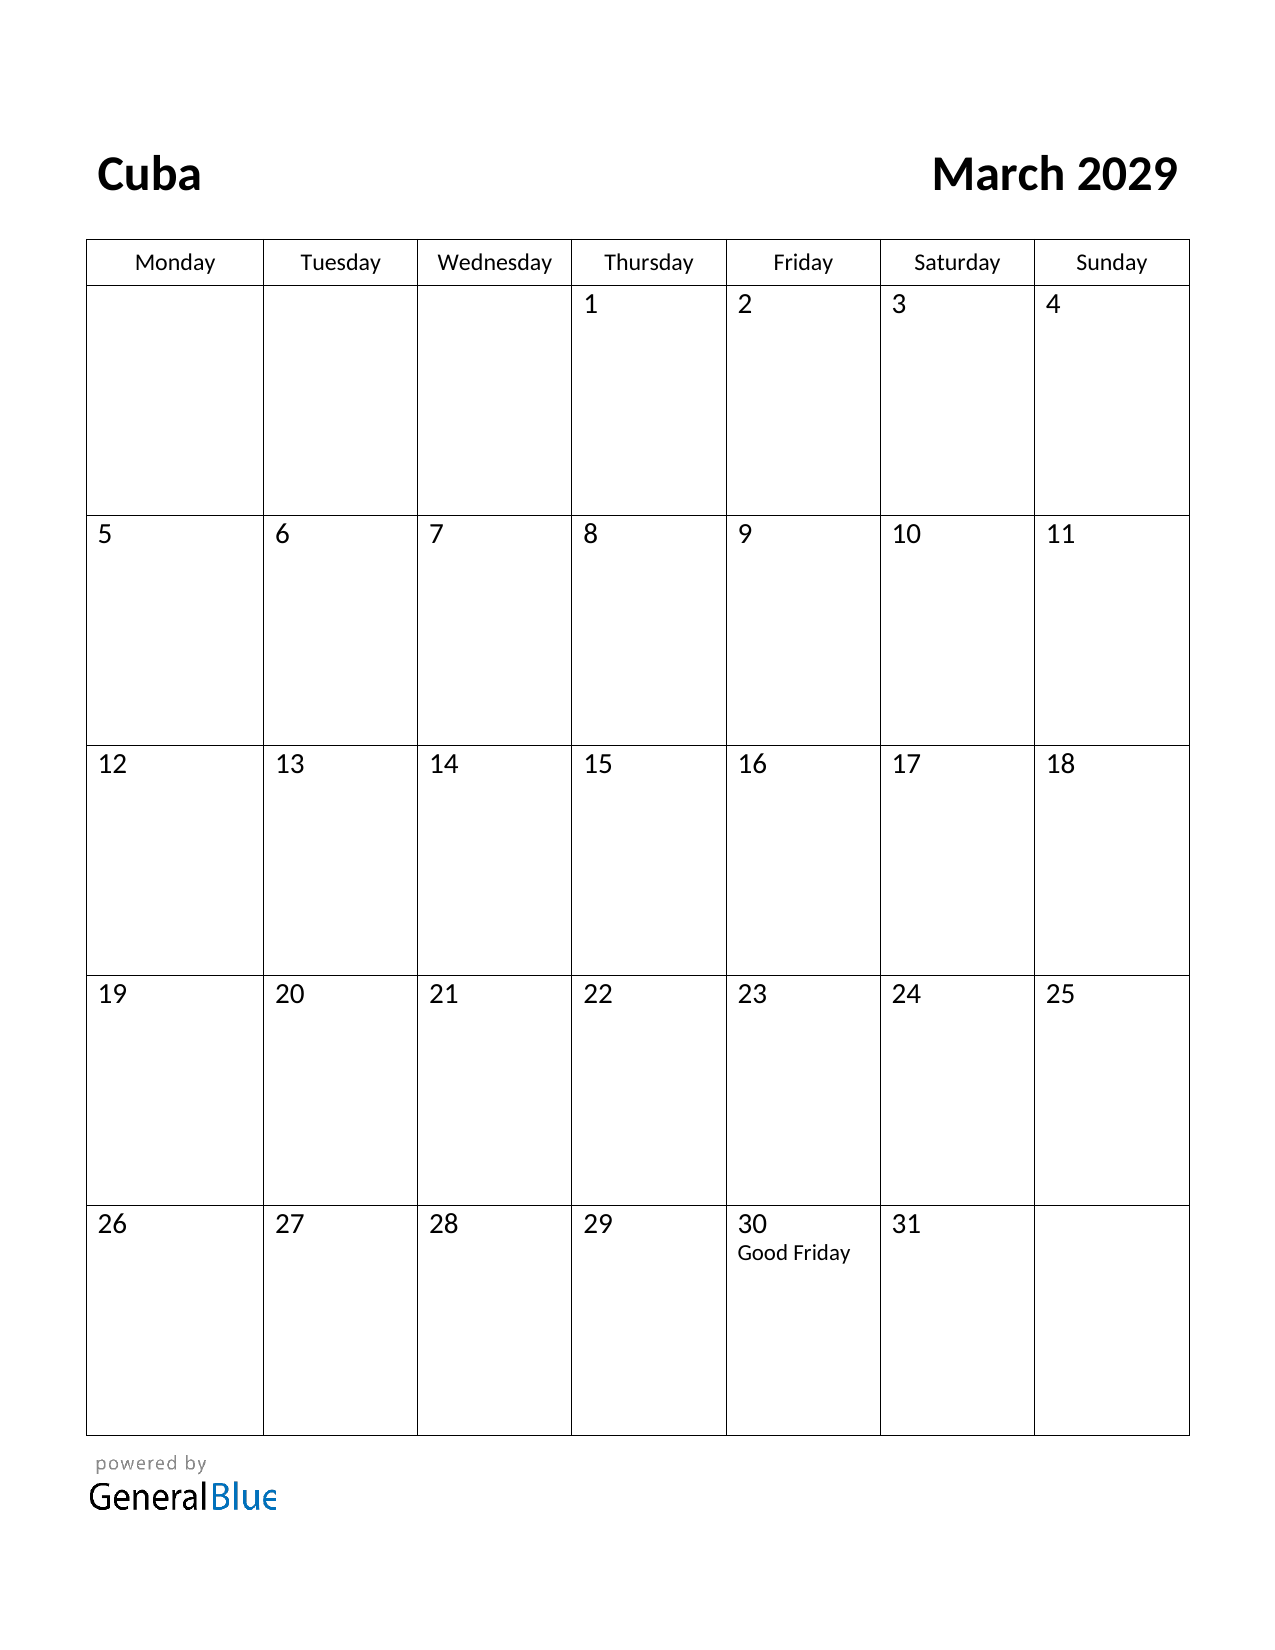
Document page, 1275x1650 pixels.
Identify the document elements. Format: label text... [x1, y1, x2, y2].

table_cell 9 [727, 516, 880, 548]
table_cell [572, 1008, 726, 1204]
picture [88, 1452, 276, 1515]
table_header Cuba [86, 105, 572, 239]
table_cell 23 [727, 976, 880, 1008]
table_cell Thursday [572, 240, 726, 284]
table_cell 18 [1035, 746, 1189, 778]
table_cell [881, 548, 1034, 744]
table_cell 8 [572, 516, 726, 548]
table_cell 28 [418, 1206, 571, 1238]
table_cell Tuesday [264, 240, 417, 284]
table_cell [1035, 548, 1189, 744]
table_cell 29 [572, 1206, 726, 1238]
table_cell 14 [418, 746, 571, 778]
table_cell [418, 318, 571, 514]
table_cell [572, 548, 726, 744]
table_cell 21 [418, 976, 571, 1008]
table_cell 15 [572, 746, 726, 778]
table_cell [87, 1008, 263, 1204]
table_cell [264, 1238, 417, 1434]
table_cell [1035, 1008, 1189, 1204]
table_cell 25 [1035, 976, 1189, 1008]
table_cell [881, 778, 1034, 974]
table_cell 20 [264, 976, 417, 1008]
table_cell [572, 318, 726, 514]
table_cell [881, 1008, 1034, 1204]
table_cell 6 [264, 516, 417, 548]
table_cell Friday [727, 240, 880, 284]
table_cell 19 [87, 976, 263, 1008]
table_cell [418, 1238, 571, 1434]
table_cell [727, 548, 880, 744]
table_cell [727, 318, 880, 514]
table_cell [1035, 318, 1189, 514]
table_cell [264, 1008, 417, 1204]
table_cell 5 [87, 516, 263, 548]
table_cell [727, 1008, 880, 1204]
table_cell 30 [727, 1206, 880, 1238]
table_cell 11 [1035, 516, 1189, 548]
table_cell [86, 1436, 1189, 1534]
table_cell 10 [881, 516, 1034, 548]
table_cell Good Friday [727, 1238, 880, 1434]
table_cell [264, 318, 417, 514]
table_cell [418, 286, 571, 318]
table_cell 1 [572, 286, 726, 318]
table_cell [1035, 778, 1189, 974]
table_cell Saturday [881, 240, 1034, 284]
table_cell Wednesday [418, 240, 571, 284]
table_cell 4 [1035, 286, 1189, 318]
table_header March 2029 [572, 105, 1189, 239]
table_cell [418, 548, 571, 744]
table_cell 16 [727, 746, 880, 778]
table_cell 27 [264, 1206, 417, 1238]
table_cell 24 [881, 976, 1034, 1008]
table_cell [1035, 1238, 1189, 1434]
table_cell [727, 778, 880, 974]
table_cell 12 [87, 746, 263, 778]
table_cell 7 [418, 516, 571, 548]
table_cell [572, 778, 726, 974]
table_cell Sunday [1035, 240, 1189, 284]
table_cell [87, 286, 263, 318]
table_cell [418, 1008, 571, 1204]
table_cell 2 [727, 286, 880, 318]
table_cell 26 [87, 1206, 263, 1238]
table_cell [264, 286, 417, 318]
table_cell [1035, 1206, 1189, 1238]
table_cell 31 [881, 1206, 1034, 1238]
table_cell [264, 778, 417, 974]
table_cell [264, 548, 417, 744]
table_cell [881, 1238, 1034, 1434]
table_cell Monday [87, 240, 263, 284]
table_cell 3 [881, 286, 1034, 318]
table_cell [418, 778, 571, 974]
table_cell 17 [881, 746, 1034, 778]
table_cell [87, 778, 263, 974]
table_cell [87, 318, 263, 514]
table_cell [881, 318, 1034, 514]
table_cell 13 [264, 746, 417, 778]
table_cell [87, 1238, 263, 1434]
table_cell 22 [572, 976, 726, 1008]
table_cell [572, 1238, 726, 1434]
table_cell [87, 548, 263, 744]
